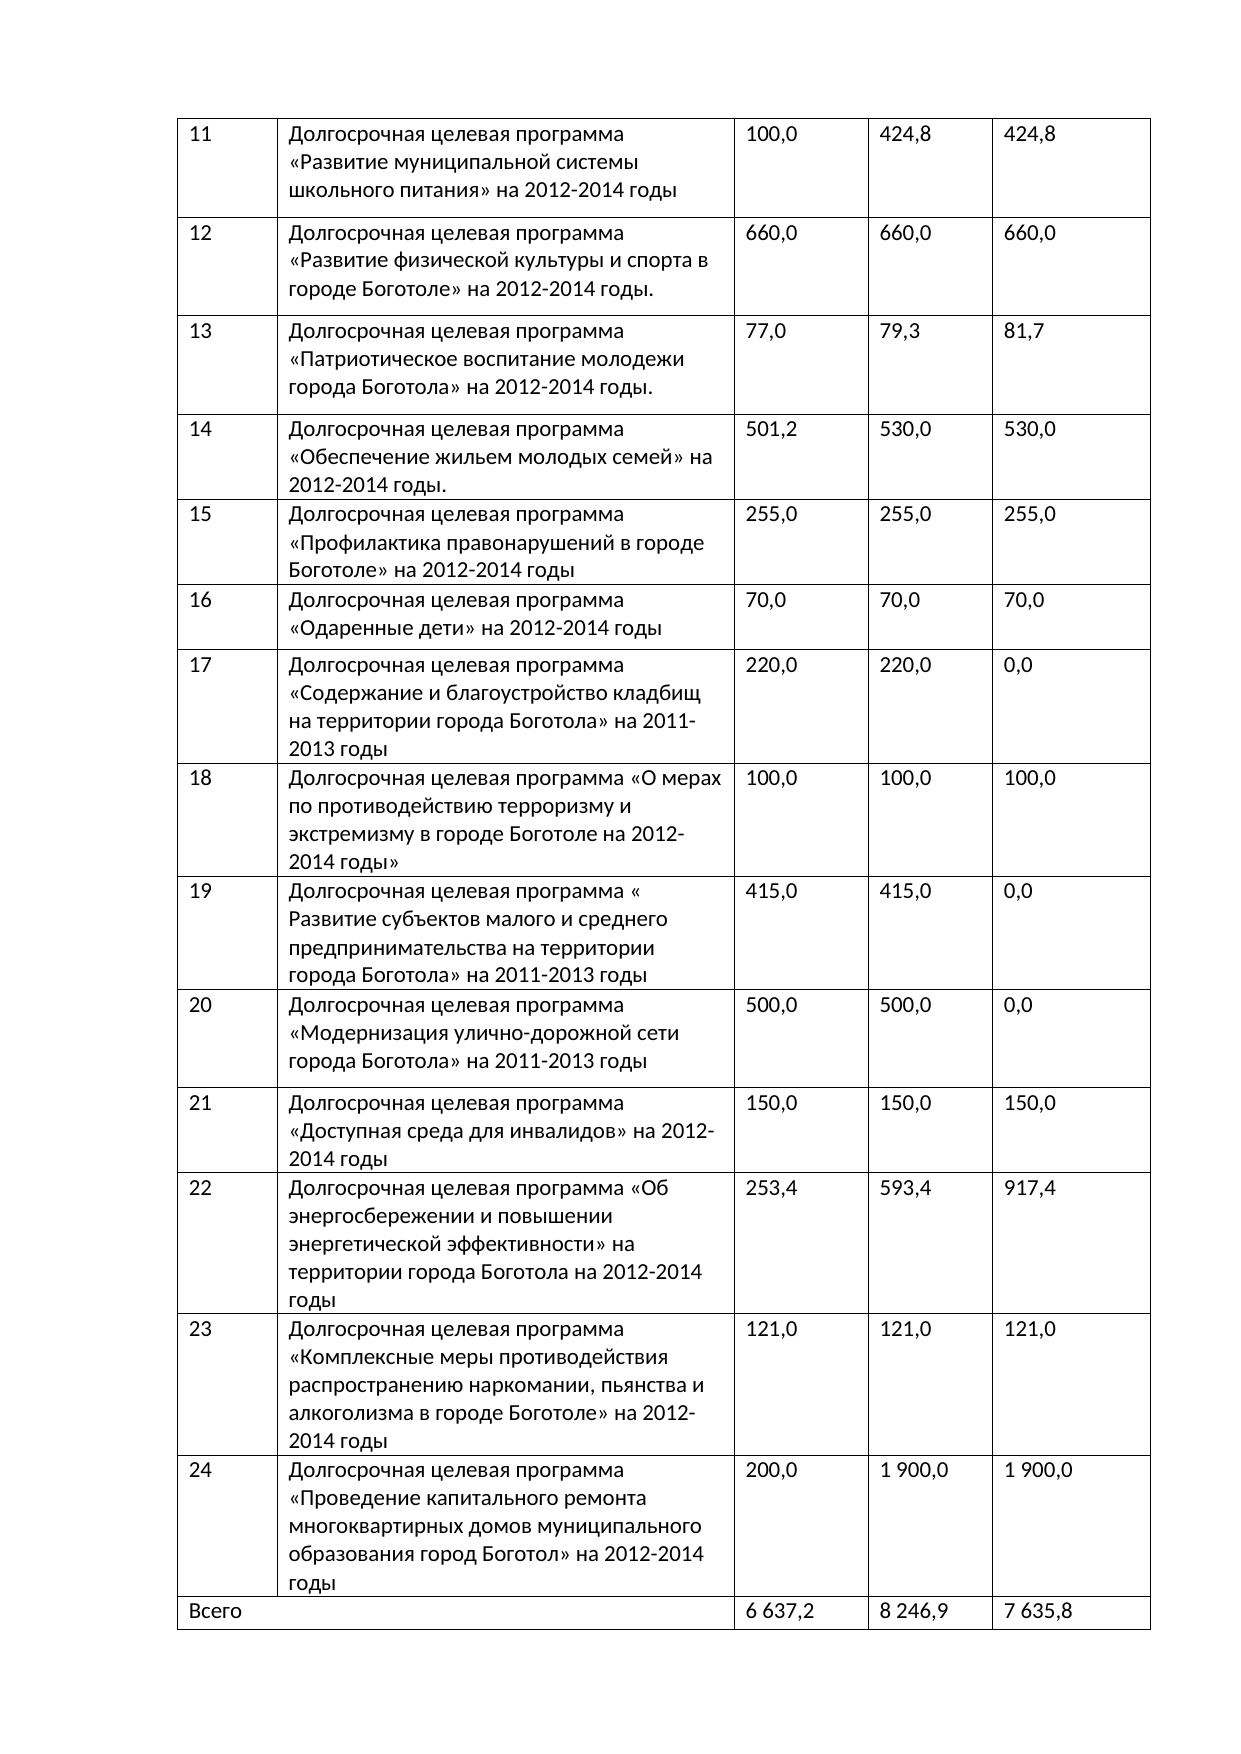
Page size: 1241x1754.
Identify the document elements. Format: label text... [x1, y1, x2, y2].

table_cell Долгосрочная целевая программа «Одаренные дети» на 2012-2014 годы [278, 585, 734, 649]
table_cell 0,0 [993, 650, 1150, 762]
table_cell 660,0 [735, 218, 868, 315]
table_cell 530,0 [993, 415, 1150, 498]
table_cell 18 [178, 764, 277, 876]
table_cell Долгосрочная целевая программа «Обеспечение жильем молодых семей» на 2012-2014 годы. [278, 415, 734, 498]
table_cell 424,8 [869, 119, 992, 217]
table_cell 24 [178, 1456, 277, 1596]
table_cell Долгосрочная целевая программа «Модернизация улично-дорожной сети города Боготола» на 2011-2013 годы [278, 990, 734, 1087]
table_cell Долгосрочная целевая программа «Об энергосбережении и повышении энергетической эффективности» на территории города Боготола на 2012-2014 годы [278, 1173, 734, 1313]
table_cell 530,0 [869, 415, 992, 498]
table_cell 660,0 [869, 218, 992, 315]
table_cell 220,0 [735, 650, 868, 762]
table_cell 22 [178, 1173, 277, 1313]
table_cell 150,0 [735, 1088, 868, 1172]
table_cell 14 [178, 415, 277, 498]
table_cell Долгосрочная целевая программа «Профилактика правонарушений в городе Боготоле» на 2012-2014 годы [278, 500, 734, 584]
table_cell 500,0 [735, 990, 868, 1087]
table_cell 15 [178, 500, 277, 584]
table_cell 8 246,9 [869, 1597, 992, 1628]
table_cell 415,0 [735, 877, 868, 989]
table_cell 1 900,0 [869, 1456, 992, 1596]
table_cell Долгосрочная целевая программа «Развитие физической культуры и спорта в городе Боготоле» на 2012-2014 годы. [278, 218, 734, 315]
table_cell 593,4 [869, 1173, 992, 1313]
table_cell 415,0 [869, 877, 992, 989]
table_cell Долгосрочная целевая программа «О мерах по противодействию терроризму и экстремизму в городе Боготоле на 2012-2014 годы» [278, 764, 734, 876]
table_cell 23 [178, 1314, 277, 1454]
table_cell 253,4 [735, 1173, 868, 1313]
table_cell 12 [178, 218, 277, 315]
table_cell Долгосрочная целевая программа «Развитие муниципальной системы школьного питания» на 2012-2014 годы [278, 119, 734, 217]
table_cell Долгосрочная целевая программа «Проведение капитального ремонта многоквартирных домов муниципального образования город Боготол» на 2012-2014 годы [278, 1456, 734, 1596]
table_cell 660,0 [993, 218, 1150, 315]
table_cell 100,0 [993, 764, 1150, 876]
table_cell 81,7 [993, 316, 1150, 413]
table_cell 121,0 [993, 1314, 1150, 1454]
table_cell 500,0 [869, 990, 992, 1087]
table_cell 13 [178, 316, 277, 413]
table_cell 150,0 [869, 1088, 992, 1172]
table_cell Долгосрочная целевая программа «Доступная среда для инвалидов» на 2012-2014 годы [278, 1088, 734, 1172]
table_cell 77,0 [735, 316, 868, 413]
table_cell 70,0 [993, 585, 1150, 649]
table_cell 11 [178, 119, 277, 217]
table_cell Всего [178, 1597, 734, 1628]
table_cell Долгосрочная целевая программа «Содержание и благоустройство кладбищ на территории города Боготола» на 2011-2013 годы [278, 650, 734, 762]
table_cell 121,0 [735, 1314, 868, 1454]
table_cell 7 635,8 [993, 1597, 1150, 1628]
table_cell 917,4 [993, 1173, 1150, 1313]
table_cell 100,0 [869, 764, 992, 876]
table_cell 0,0 [993, 877, 1150, 989]
table_cell 1 900,0 [993, 1456, 1150, 1596]
table_cell 100,0 [735, 119, 868, 217]
table_cell 121,0 [869, 1314, 992, 1454]
table_cell 20 [178, 990, 277, 1087]
table_cell Долгосрочная целевая программа « Развитие субъектов малого и среднего предпринимательства на территории города Боготола» на 2011-2013 годы [278, 877, 734, 989]
table_cell 255,0 [869, 500, 992, 584]
table_cell 16 [178, 585, 277, 649]
table_cell 70,0 [735, 585, 868, 649]
table_cell 501,2 [735, 415, 868, 498]
table_cell 200,0 [735, 1456, 868, 1596]
table_cell 220,0 [869, 650, 992, 762]
table_cell Долгосрочная целевая программа «Комплексные меры противодействия распространению наркомании, пьянства и алкоголизма в городе Боготоле» на 2012-2014 годы [278, 1314, 734, 1454]
table_cell 255,0 [993, 500, 1150, 584]
table_cell 21 [178, 1088, 277, 1172]
table_cell 6 637,2 [735, 1597, 868, 1628]
table_cell 79,3 [869, 316, 992, 413]
table_cell 17 [178, 650, 277, 762]
table_cell 424,8 [993, 119, 1150, 217]
table_cell 150,0 [993, 1088, 1150, 1172]
table_cell 255,0 [735, 500, 868, 584]
table_cell 19 [178, 877, 277, 989]
table_cell 0,0 [993, 990, 1150, 1087]
table_cell 100,0 [735, 764, 868, 876]
table_cell Долгосрочная целевая программа «Патриотическое воспитание молодежи города Боготола» на 2012-2014 годы. [278, 316, 734, 413]
table_cell 70,0 [869, 585, 992, 649]
